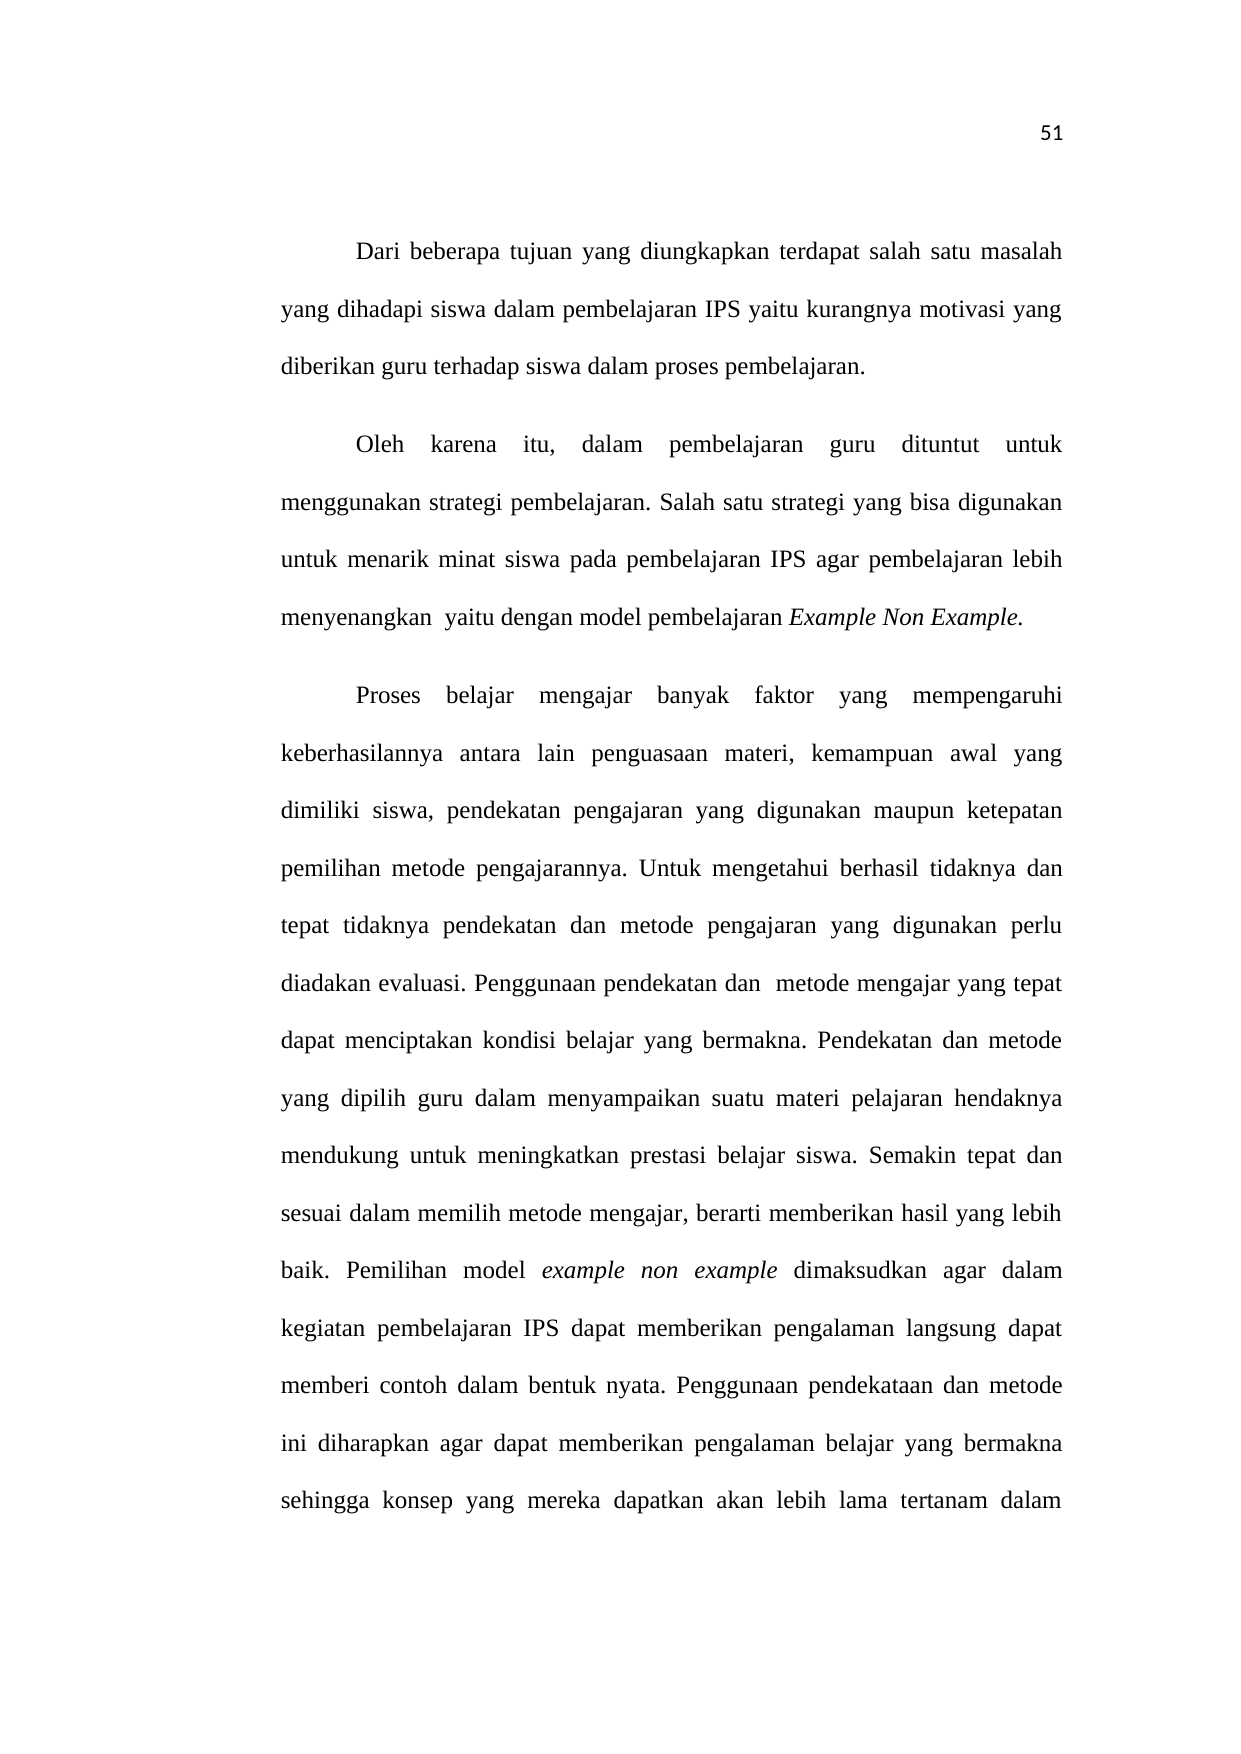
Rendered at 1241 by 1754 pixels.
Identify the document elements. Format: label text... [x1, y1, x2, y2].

text Dari beberapa tujuan yang diungkapkan terdapat salah satu masalah yang dihadapi siswa dalam pembelajaran IPS yaitu kurangnya motivasi yang diberikan guru terhadap siswa dalam proses pembelajaran. [281, 236, 1063, 380]
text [281, 680, 1063, 1514]
text Oleh karena itu, dalam pembelajaran guru dituntut untuk menggunakan strategi pembelajaran. Salah satu strategi yang bisa digunakan untuk menarik minat siswa pada pembelajaran IPS agar pembelajaran lebih menyenangkan yaitu dengan model pembelajaran Example Non Example. [281, 429, 1063, 631]
